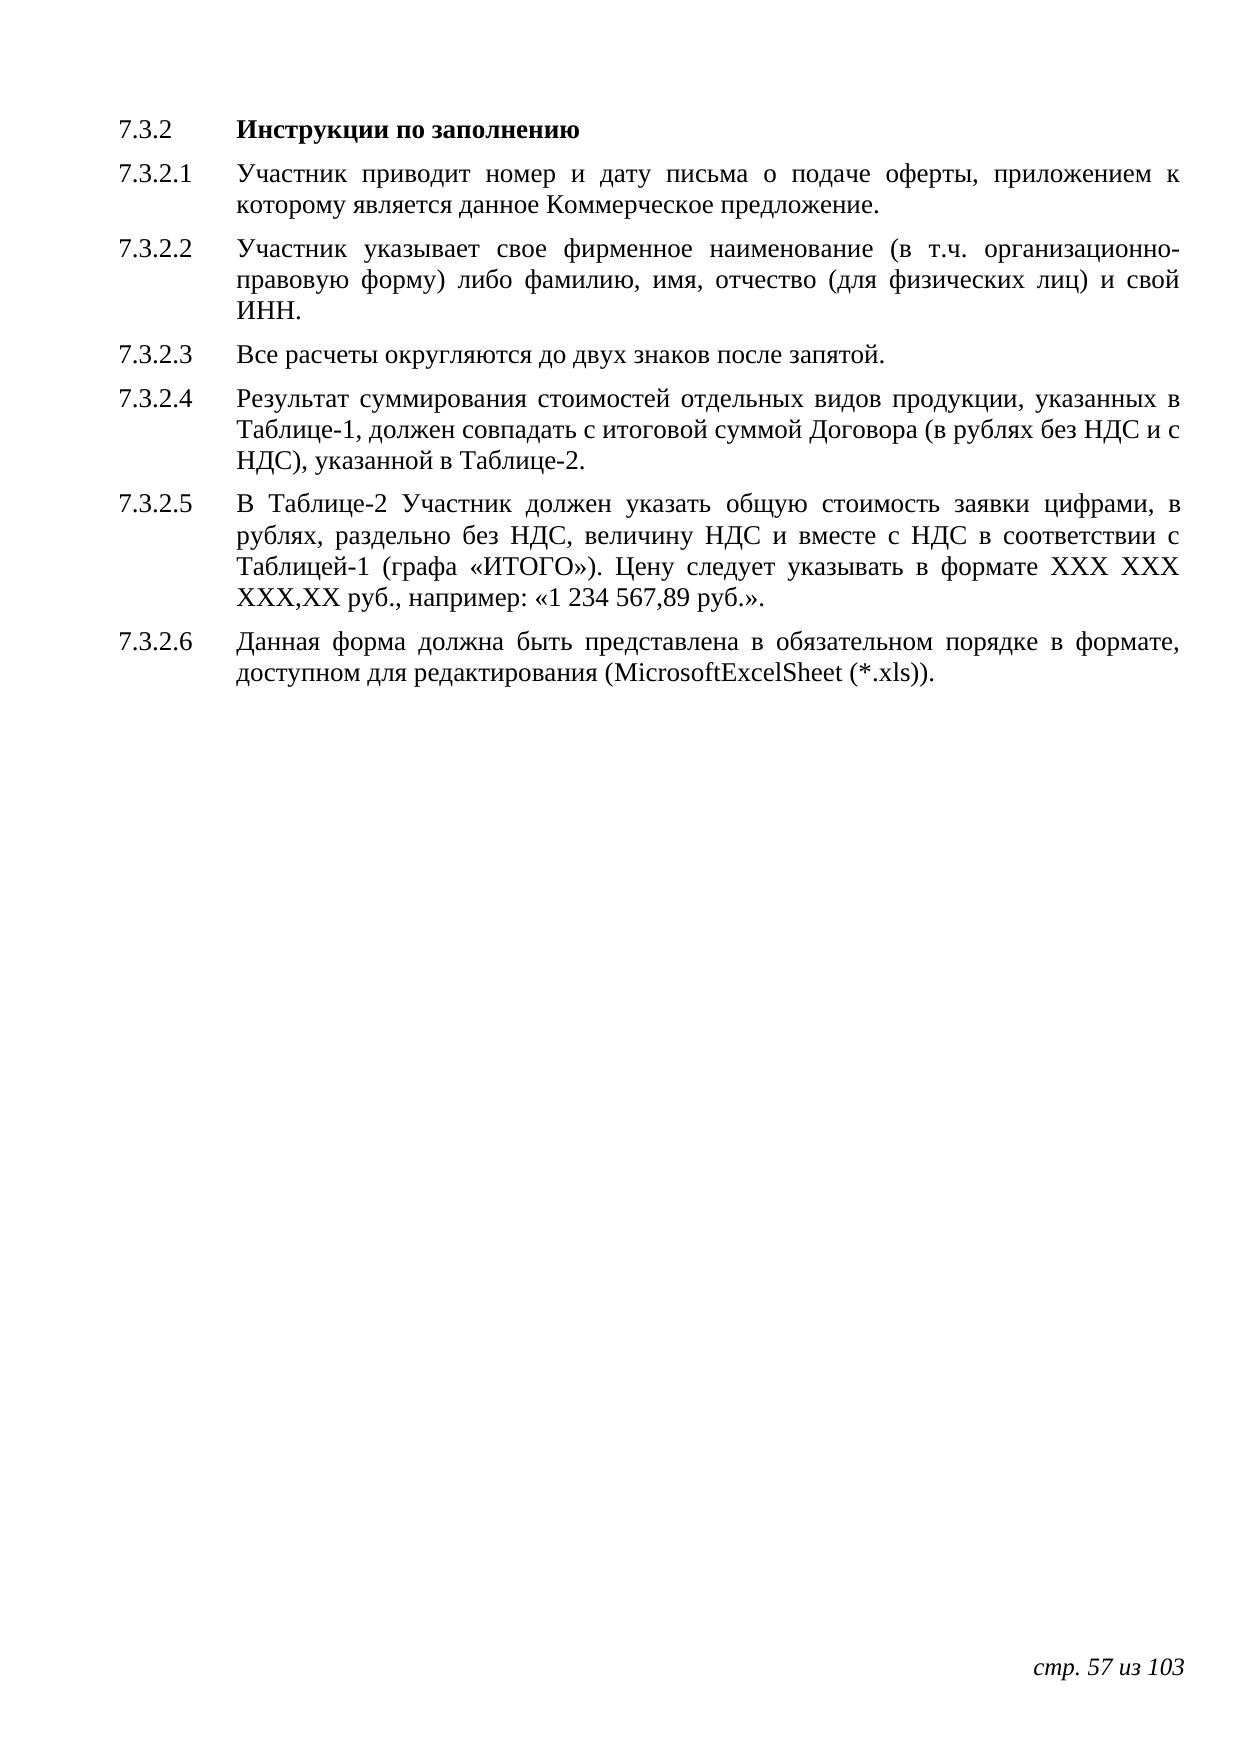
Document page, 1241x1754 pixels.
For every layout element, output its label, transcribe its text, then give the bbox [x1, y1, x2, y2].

list Результат суммирования стоимостей отдельных видов продукции, указанных в Таблице-1, должен совпадать с итоговой суммой Договора (в рублях без НДС и с НДС), указанной в Таблице-2. [118, 382, 1181, 475]
list Инструкции по заполнению [118, 114, 1181, 145]
list Участник приводит номер и дату письма о подаче оферты, приложением к которому является данное Коммерческое предложение. [118, 157, 1181, 219]
list Участник указывает свое фирменное наименование (в т.ч. организационно-правовую форму) либо фамилию, имя, отчество (для физических лиц) и свой ИНН. [118, 232, 1181, 326]
list Все расчеты округляются до двух знаков после запятой. [118, 338, 1181, 369]
list В Таблице-2 Участник должен указать общую стоимость заявки цифрами, в рублях, раздельно без НДС, величину НДС и вместе с НДС в соответствии с Таблицей-1 (графа «ИТОГО»). Цену следует указывать в формате ХХХ ХХХ ХХХ,ХХ руб., например: «1 234 567,89 руб.». [118, 488, 1181, 612]
list Данная форма должна быть представлена в обязательном порядке в формате, доступном для редактирования (MicrosoftExcelSheet (*.xls)). [118, 625, 1181, 687]
